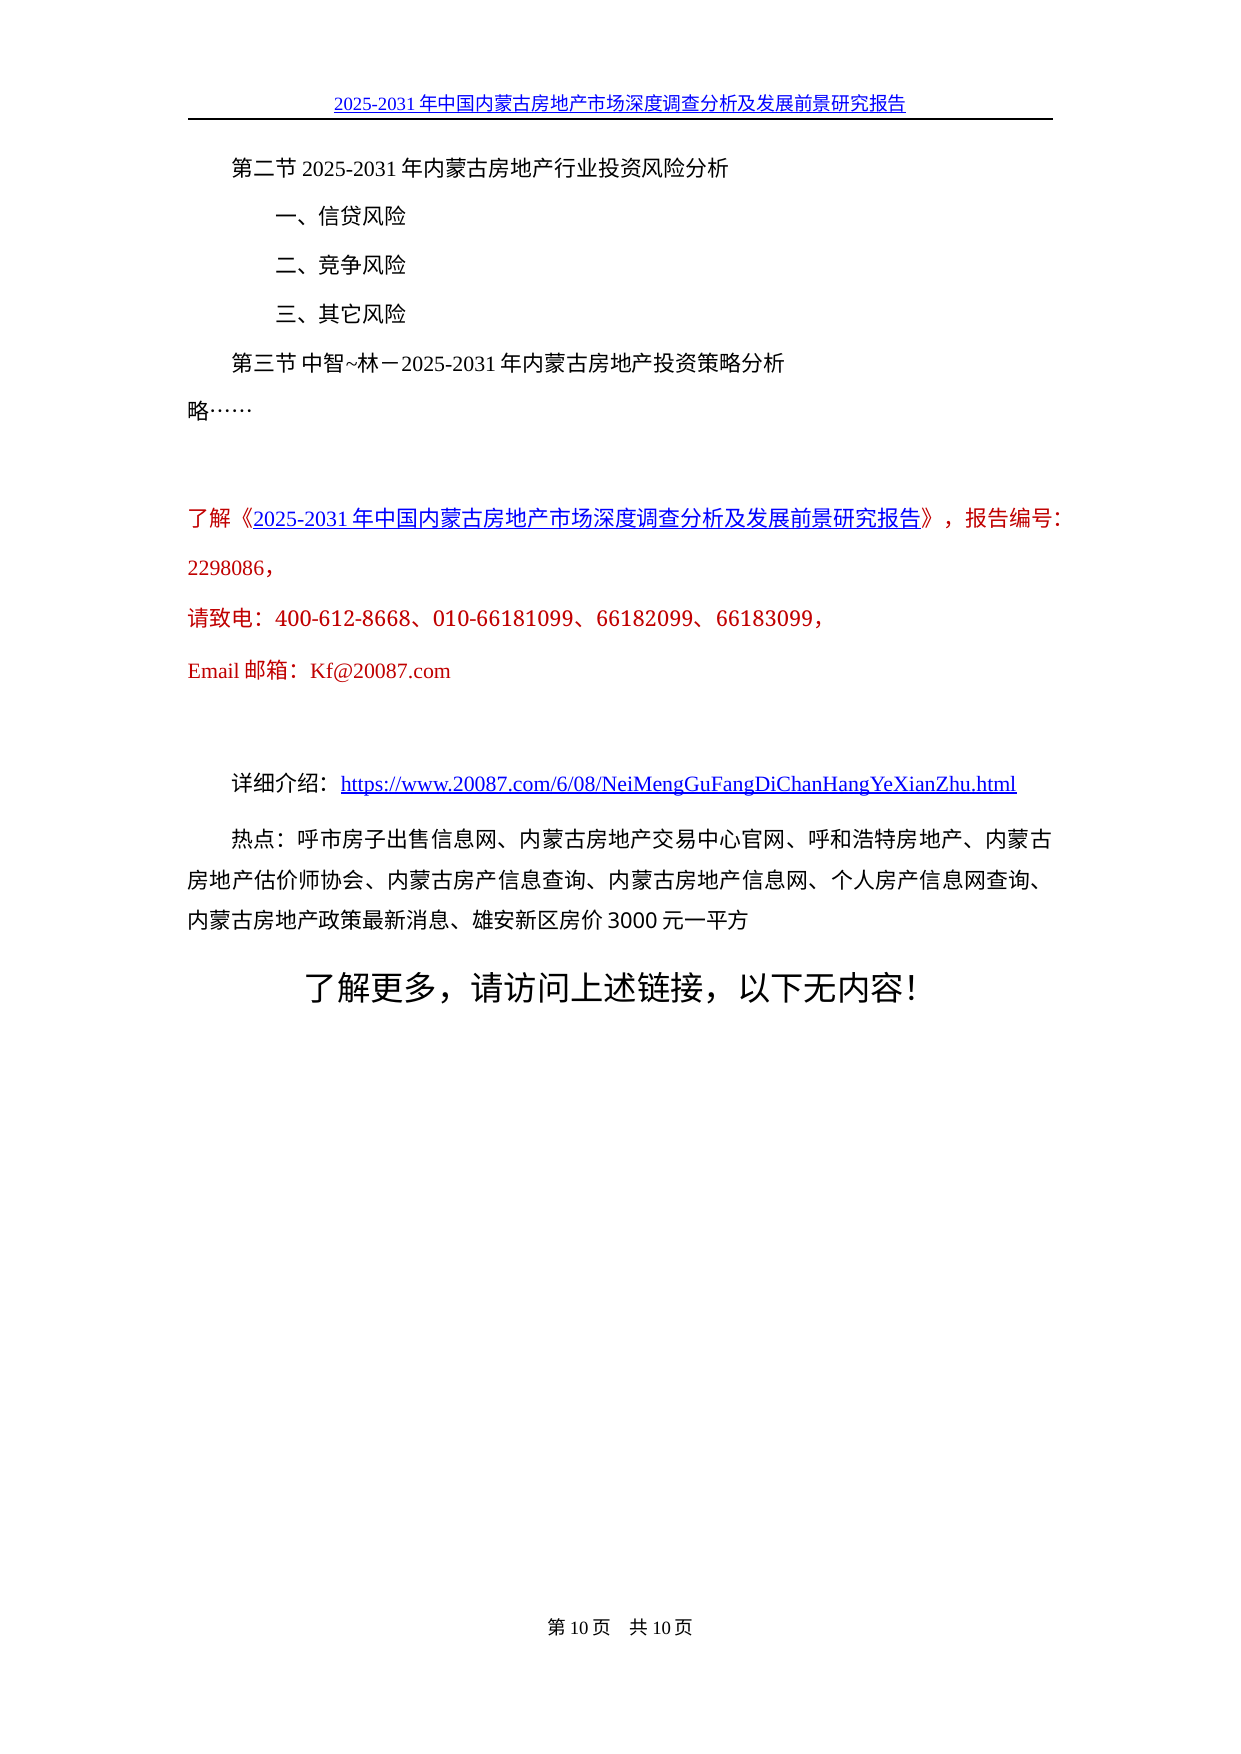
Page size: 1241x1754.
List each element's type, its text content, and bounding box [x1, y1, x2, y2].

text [187, 150, 1053, 426]
text 请致电：400-612-8668、010-66181099、66182099、66183099， [187, 601, 1053, 633]
text 了解《2025-2031年中国内蒙古房地产市场深度调查分析及发展前景研究报告》，报告编号：2298086， [187, 500, 1053, 582]
text 详细介绍：https://www.20087.com/6/08/NeiMengGuFangDiChanHangYeXianZhu.html [187, 765, 1053, 798]
text Email邮箱：Kf@20087.com [187, 652, 1053, 685]
title 了解更多，请访问上述链接，以下无内容！ [187, 953, 1053, 1018]
text 热点：呼市房子出售信息网、内蒙古房地产交易中心官网、呼和浩特房地产、内蒙古房地产估价师协会、内蒙古房产信息查询、内蒙古房地产信息网、个人房产信息网查询、内蒙古房地产政策最新消息、雄安新区房价3000元一平方 [187, 822, 1053, 936]
